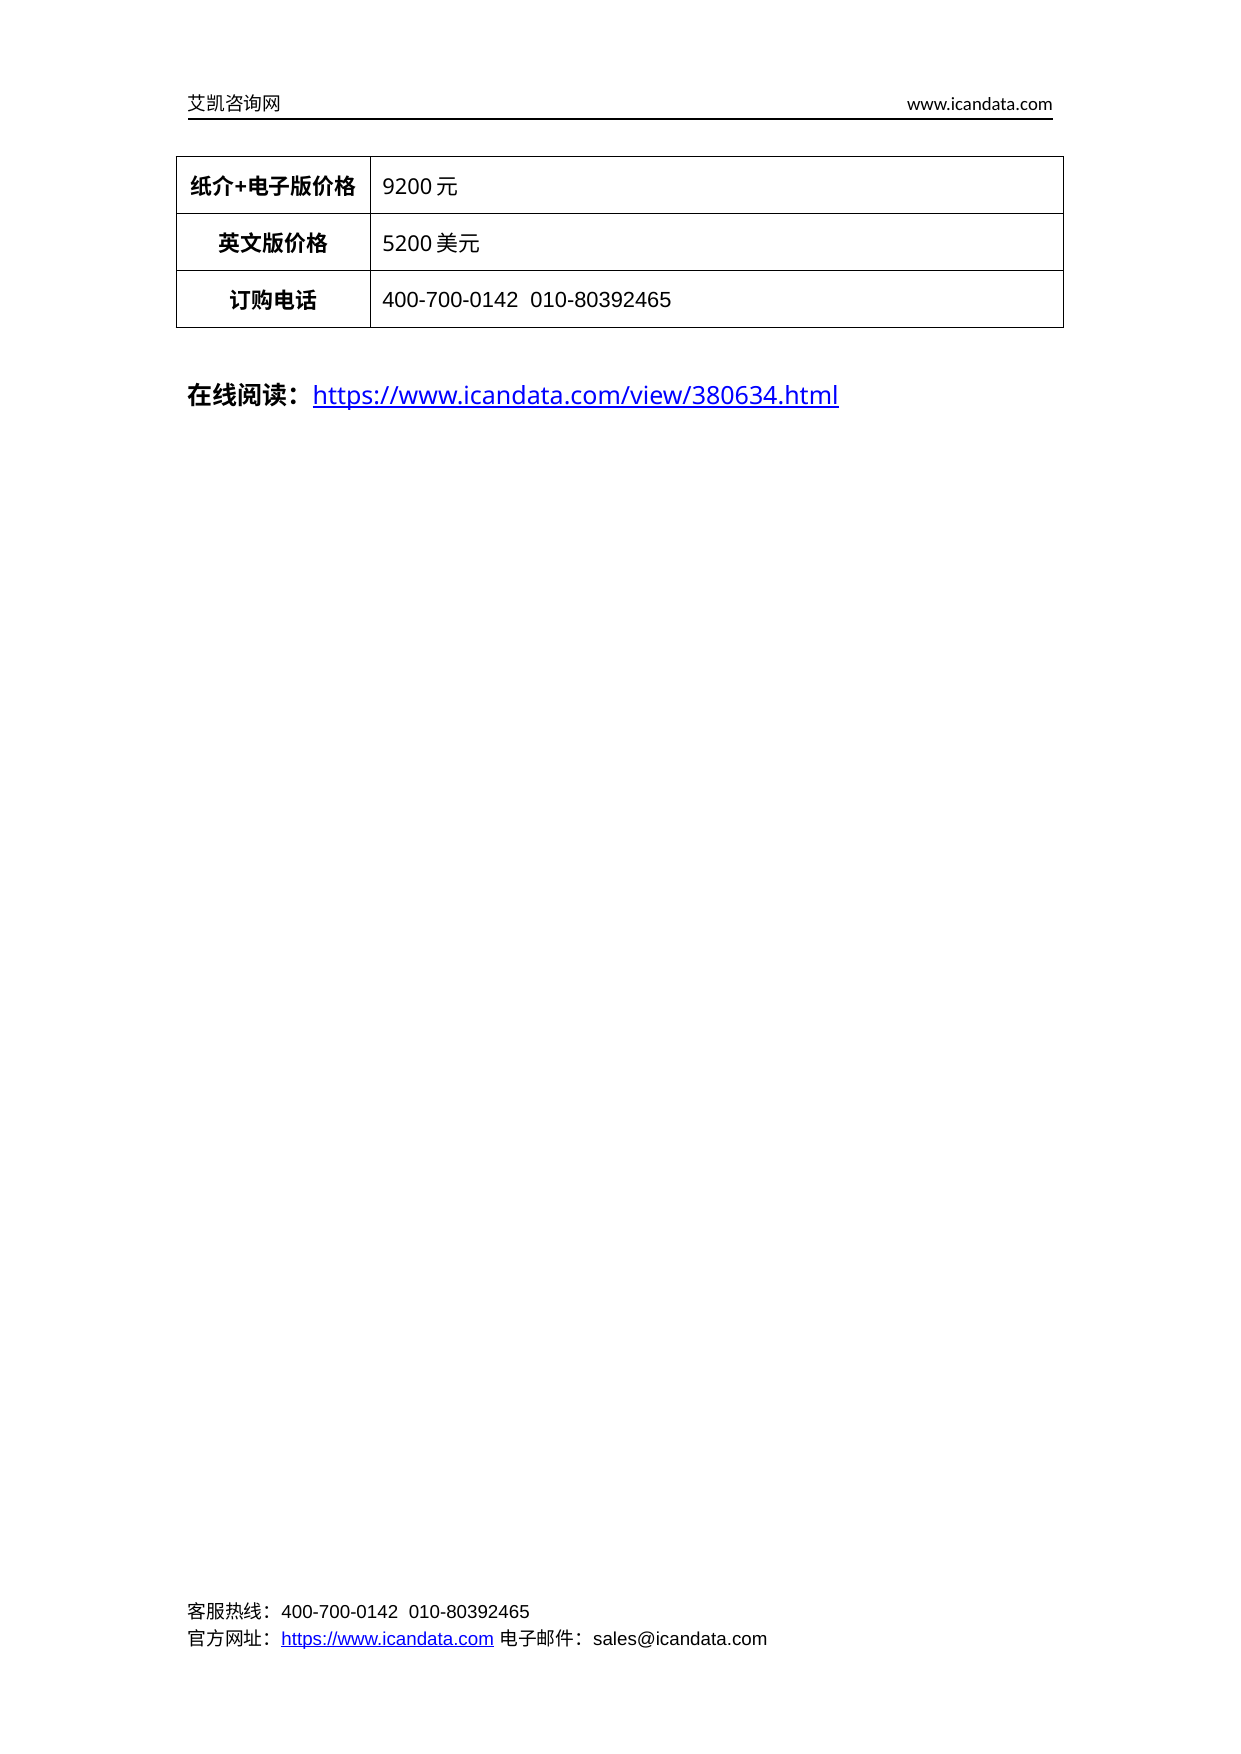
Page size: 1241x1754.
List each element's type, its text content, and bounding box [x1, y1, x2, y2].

table_cell 9200元 [371, 157, 1063, 213]
table_cell 订购电话 [177, 271, 370, 327]
table_cell 纸介+电子版价格 [177, 157, 370, 213]
table_cell 400-700-0142 010-80392465 [371, 271, 1063, 327]
table_cell 5200美元 [371, 214, 1063, 270]
text 在线阅读：https://www.icandata.com/view/380634.html [187, 361, 1053, 426]
table_cell 英文版价格 [177, 214, 370, 270]
